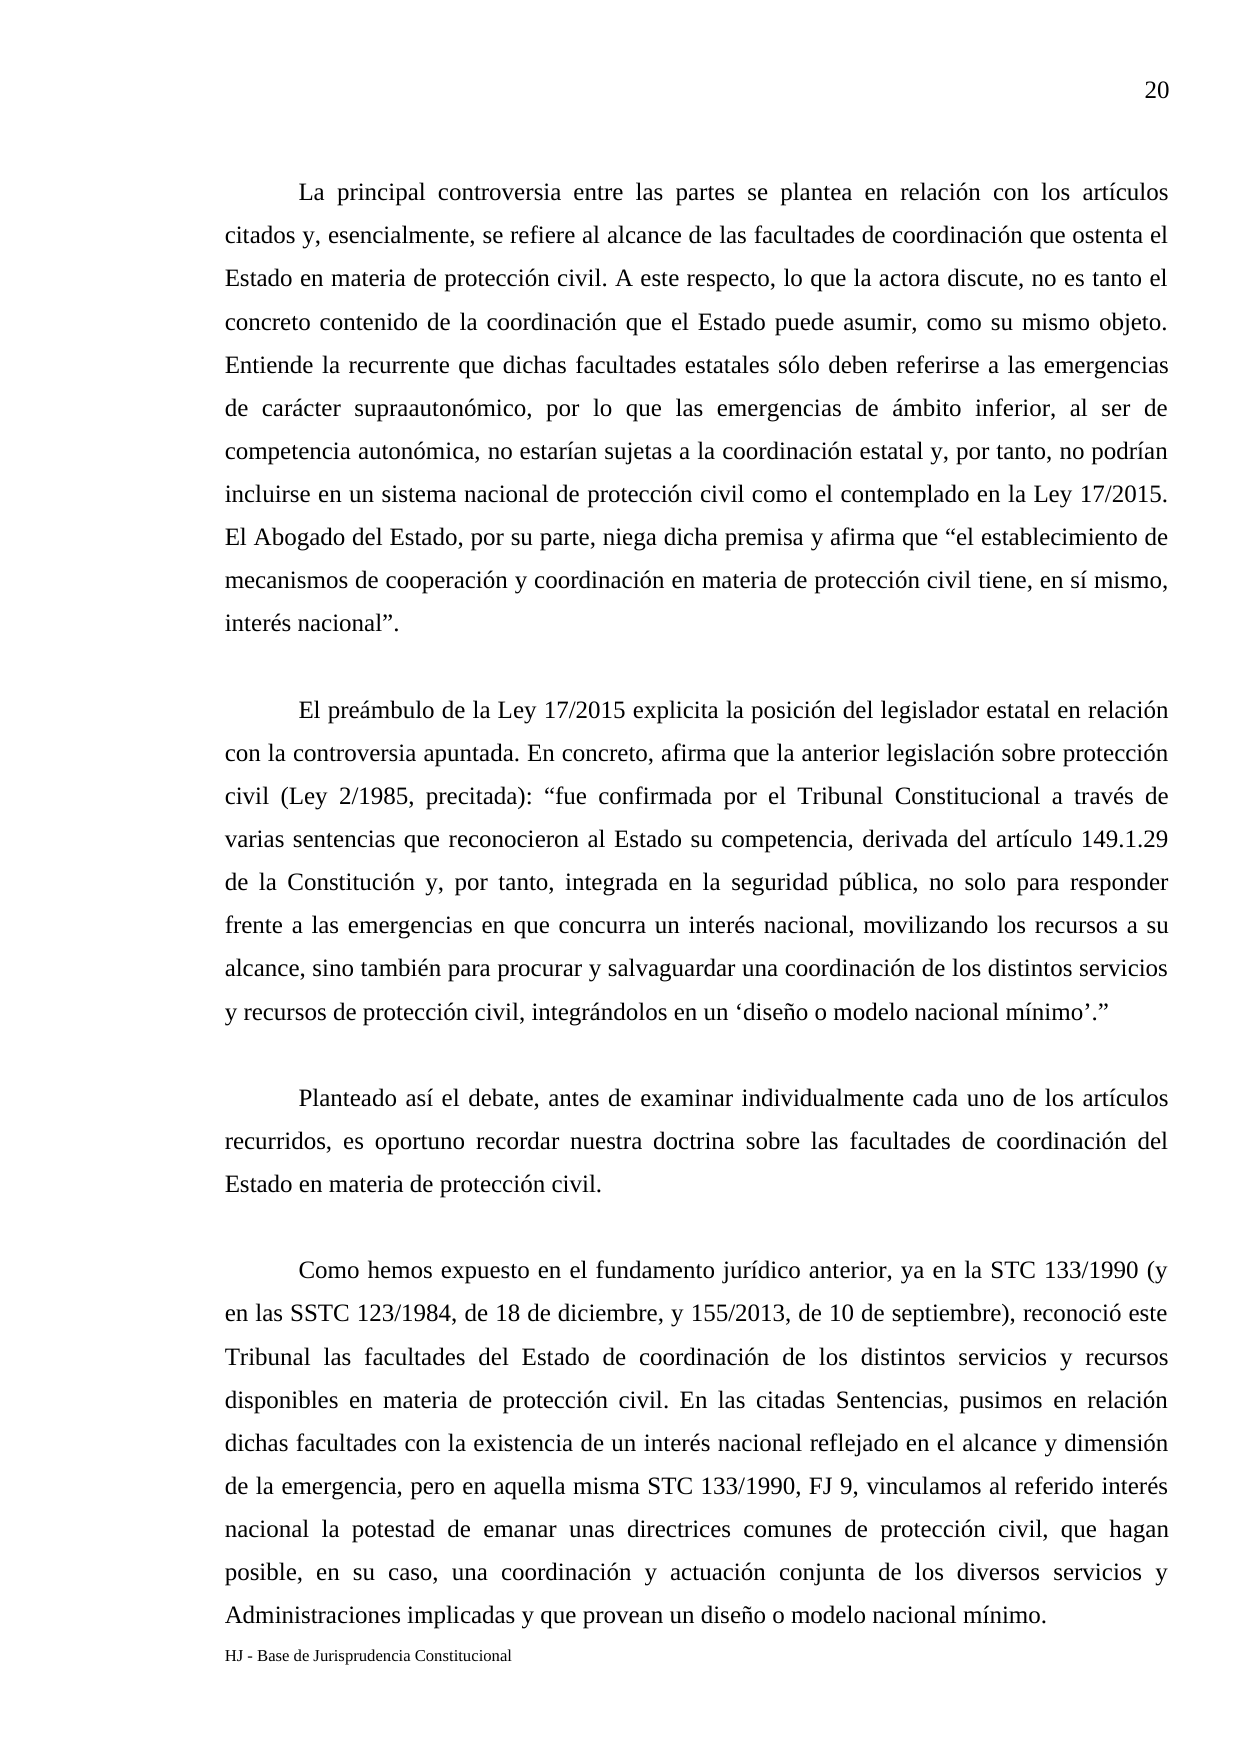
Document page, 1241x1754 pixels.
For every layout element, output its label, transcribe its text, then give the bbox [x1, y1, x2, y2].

text La principal controversia entre las partes se plantea en relación con los artículos citados y, esencialmente, se refiere al alcance de las facultades de coordinación que ostenta el Estado en materia de protección civil. A este respecto, lo que la actora discute, no es tanto el concreto contenido de la coordinación que el Estado puede asumir, como su mismo objeto. Entiende la recurrente que dichas facultades estatales sólo deben referirse a las emergencias de carácter supraautonómico, por lo que las emergencias de ámbito inferior, al ser de competencia autonómica, no estarían sujetas a la coordinación estatal y, por tanto, no podrían incluirse en un sistema nacional de protección civil como el contemplado en la Ley 17/2015. El Abogado del Estado, por su parte, niega dicha premisa y afirma que “el establecimiento de mecanismos de cooperación y coordinación en materia de protección civil tiene, en sí mismo, interés nacional”. [224, 177, 1169, 637]
text Planteado así el debate, antes de examinar individualmente cada uno de los artículos recurridos, es oportuno recordar nuestra doctrina sobre las facultades de coordinación del Estado en materia de protección civil. [224, 1083, 1169, 1198]
text El preámbulo de la Ley 17/2015 explicita la posición del legislador estatal en relación con la controversia apuntada. En concreto, afirma que la anterior legislación sobre protección civil (Ley 2/1985, precitada): “fue confirmada por el Tribunal Constitucional a través de varias sentencias que reconocieron al Estado su competencia, derivada del artículo 149.1.29 de la Constitución y, por tanto, integrada en la seguridad pública, no solo para responder frente a las emergencias en que concurra un interés nacional, movilizando los recursos a su alcance, sino también para procurar y salvaguardar una coordinación de los distintos servicios y recursos de protección civil, integrándolos en un ‘diseño o modelo nacional mínimo’.” [224, 695, 1169, 1025]
text Como hemos expuesto en el fundamento jurídico anterior, ya en la STC 133/1990 (y en las SSTC 123/1984, de 18 de diciembre, y 155/2013, de 10 de septiembre), reconoció este Tribunal las facultades del Estado de coordinación de los distintos servicios y recursos disponibles en materia de protección civil. En las citadas Sentencias, pusimos en relación dichas facultades con la existencia de un interés nacional reflejado en el alcance y dimensión de la emergencia, pero en aquella misma STC 133/1990, FJ 9, vinculamos al referido interés nacional la potestad de emanar unas directrices comunes de protección civil, que hagan posible, en su caso, una coordinación y actuación conjunta de los diversos servicios y Administraciones implicadas y que provean un diseño o modelo nacional mínimo. [224, 1255, 1169, 1629]
